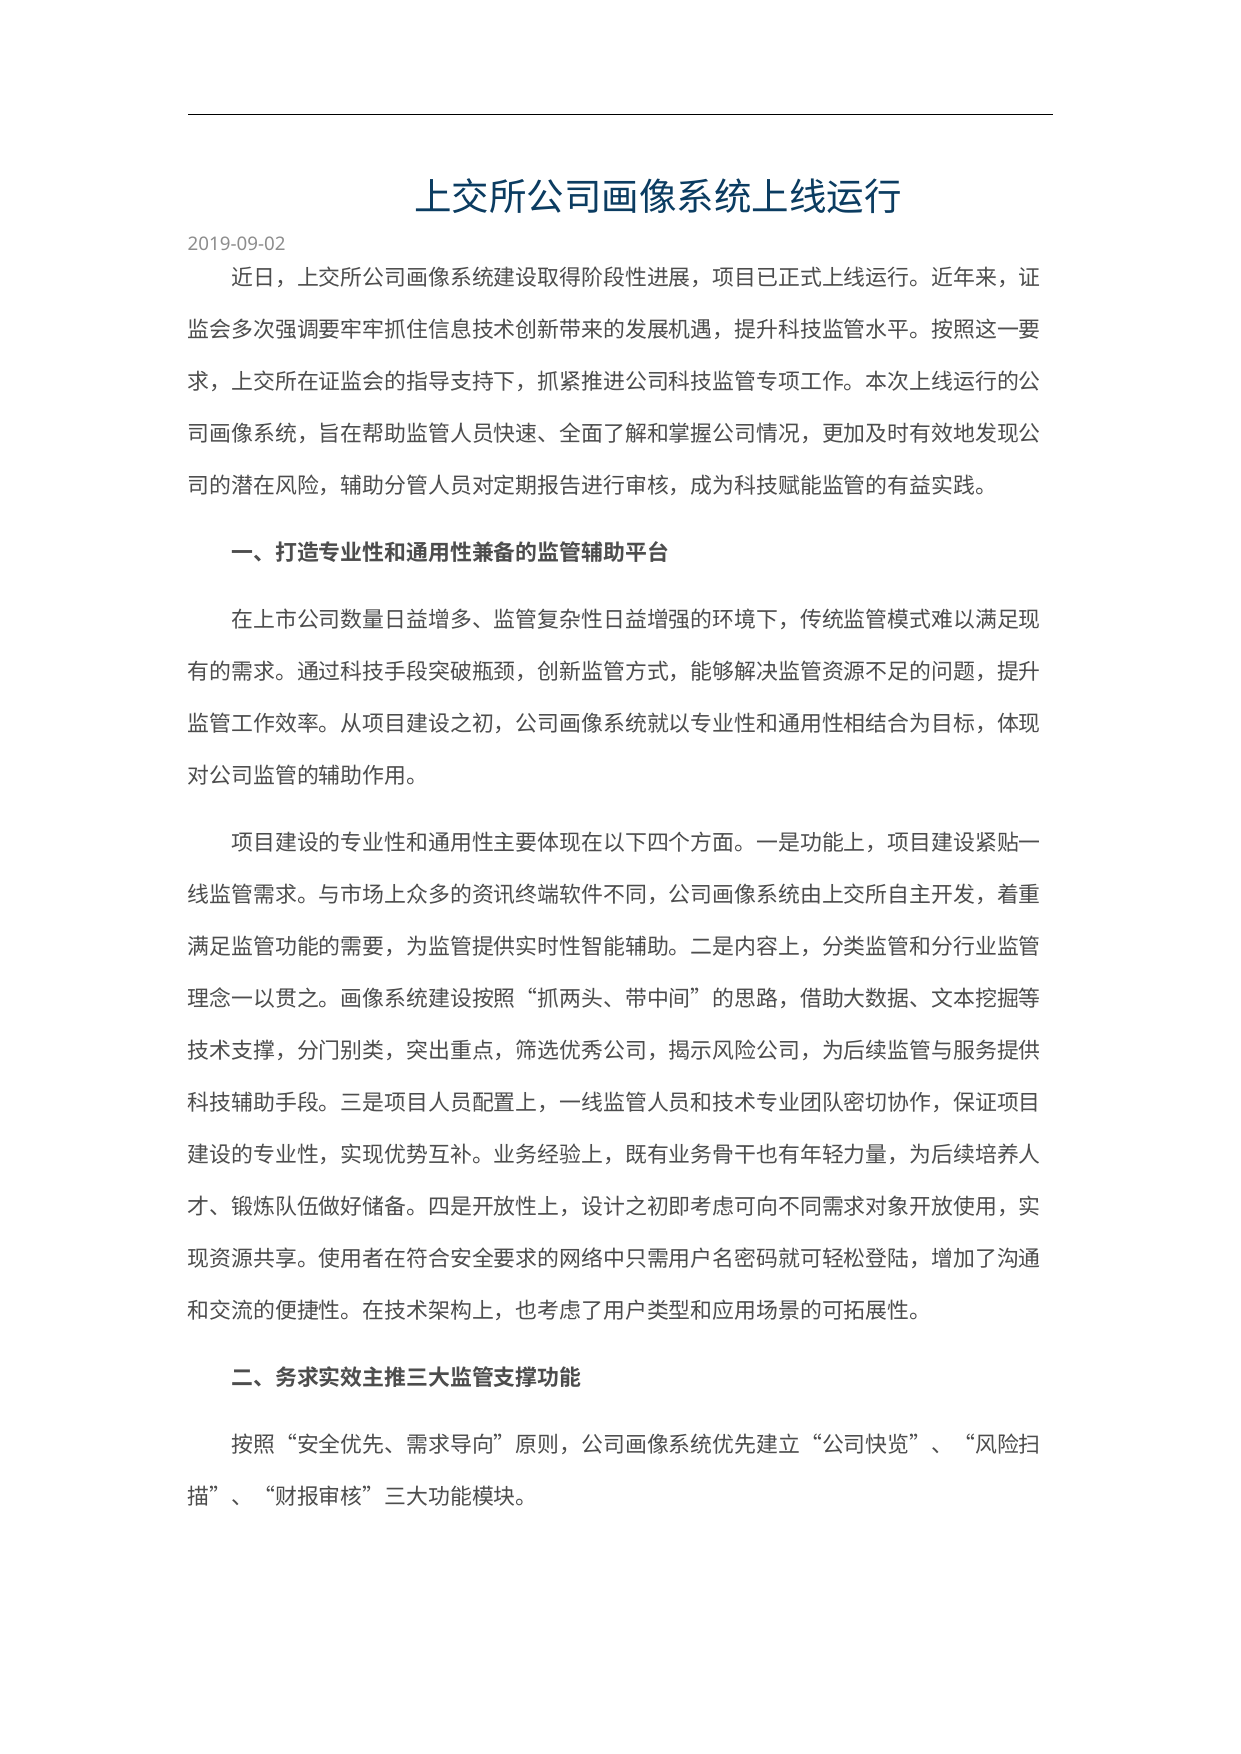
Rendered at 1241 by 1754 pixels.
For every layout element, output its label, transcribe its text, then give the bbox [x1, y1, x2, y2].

text 上交所公司画像系统上线运行 [187, 162, 1053, 227]
text 按照“安全优先、需求导向”原则，公司画像系统优先建立“公司快览”、“风险扫描”、“财报审核”三大功能模块。 [187, 1427, 1053, 1511]
text 近日，上交所公司画像系统建设取得阶段性进展，项目已正式上线运行。近年来，证监会多次强调要牢牢抓住信息技术创新带来的发展机遇，提升科技监管水平。按照这一要求，上交所在证监会的指导支持下，抓紧推进公司科技监管专项工作。本次上线运行的公司画像系统，旨在帮助监管人员快速、全面了解和掌握公司情况，更加及时有效地发现公司的潜在风险，辅助分管人员对定期报告进行审核，成为科技赋能监管的有益实践。 [187, 259, 1053, 500]
text 在上市公司数量日益增多、监管复杂性日益增强的环境下，传统监管模式难以满足现有的需求。通过科技手段突破瓶颈，创新监管方式，能够解决监管资源不足的问题，提升监管工作效率。从项目建设之初，公司画像系统就以专业性和通用性相结合为目标，体现对公司监管的辅助作用。 [187, 602, 1053, 790]
text 项目建设的专业性和通用性主要体现在以下四个方面。一是功能上，项目建设紧贴一线监管需求。与市场上众多的资讯终端软件不同，公司画像系统由上交所自主开发，着重满足监管功能的需要，为监管提供实时性智能辅助。二是内容上，分类监管和分行业监管理念一以贯之。画像系统建设按照“抓两头、带中间”的思路，借助大数据、文本挖掘等技术支撑，分门别类，突出重点，筛选优秀公司，揭示风险公司，为后续监管与服务提供科技辅助手段。三是项目人员配置上，一线监管人员和技术专业团队密切协作，保证项目建设的专业性，实现优势互补。业务经验上，既有业务骨干也有年轻力量，为后续培养人才、锻炼队伍做好储备。四是开放性上，设计之初即考虑可向不同需求对象开放使用，实现资源共享。使用者在符合安全要求的网络中只需用户名密码就可轻松登陆，增加了沟通和交流的便捷性。在技术架构上，也考虑了用户类型和应用场景的可拓展性。 [187, 824, 1053, 1325]
text 2019-09-02 [187, 227, 1053, 259]
text 一、打造专业性和通用性兼备的监管辅助平台 [187, 534, 1053, 567]
text 二、务求实效主推三大监管支撑功能 [187, 1359, 1053, 1392]
